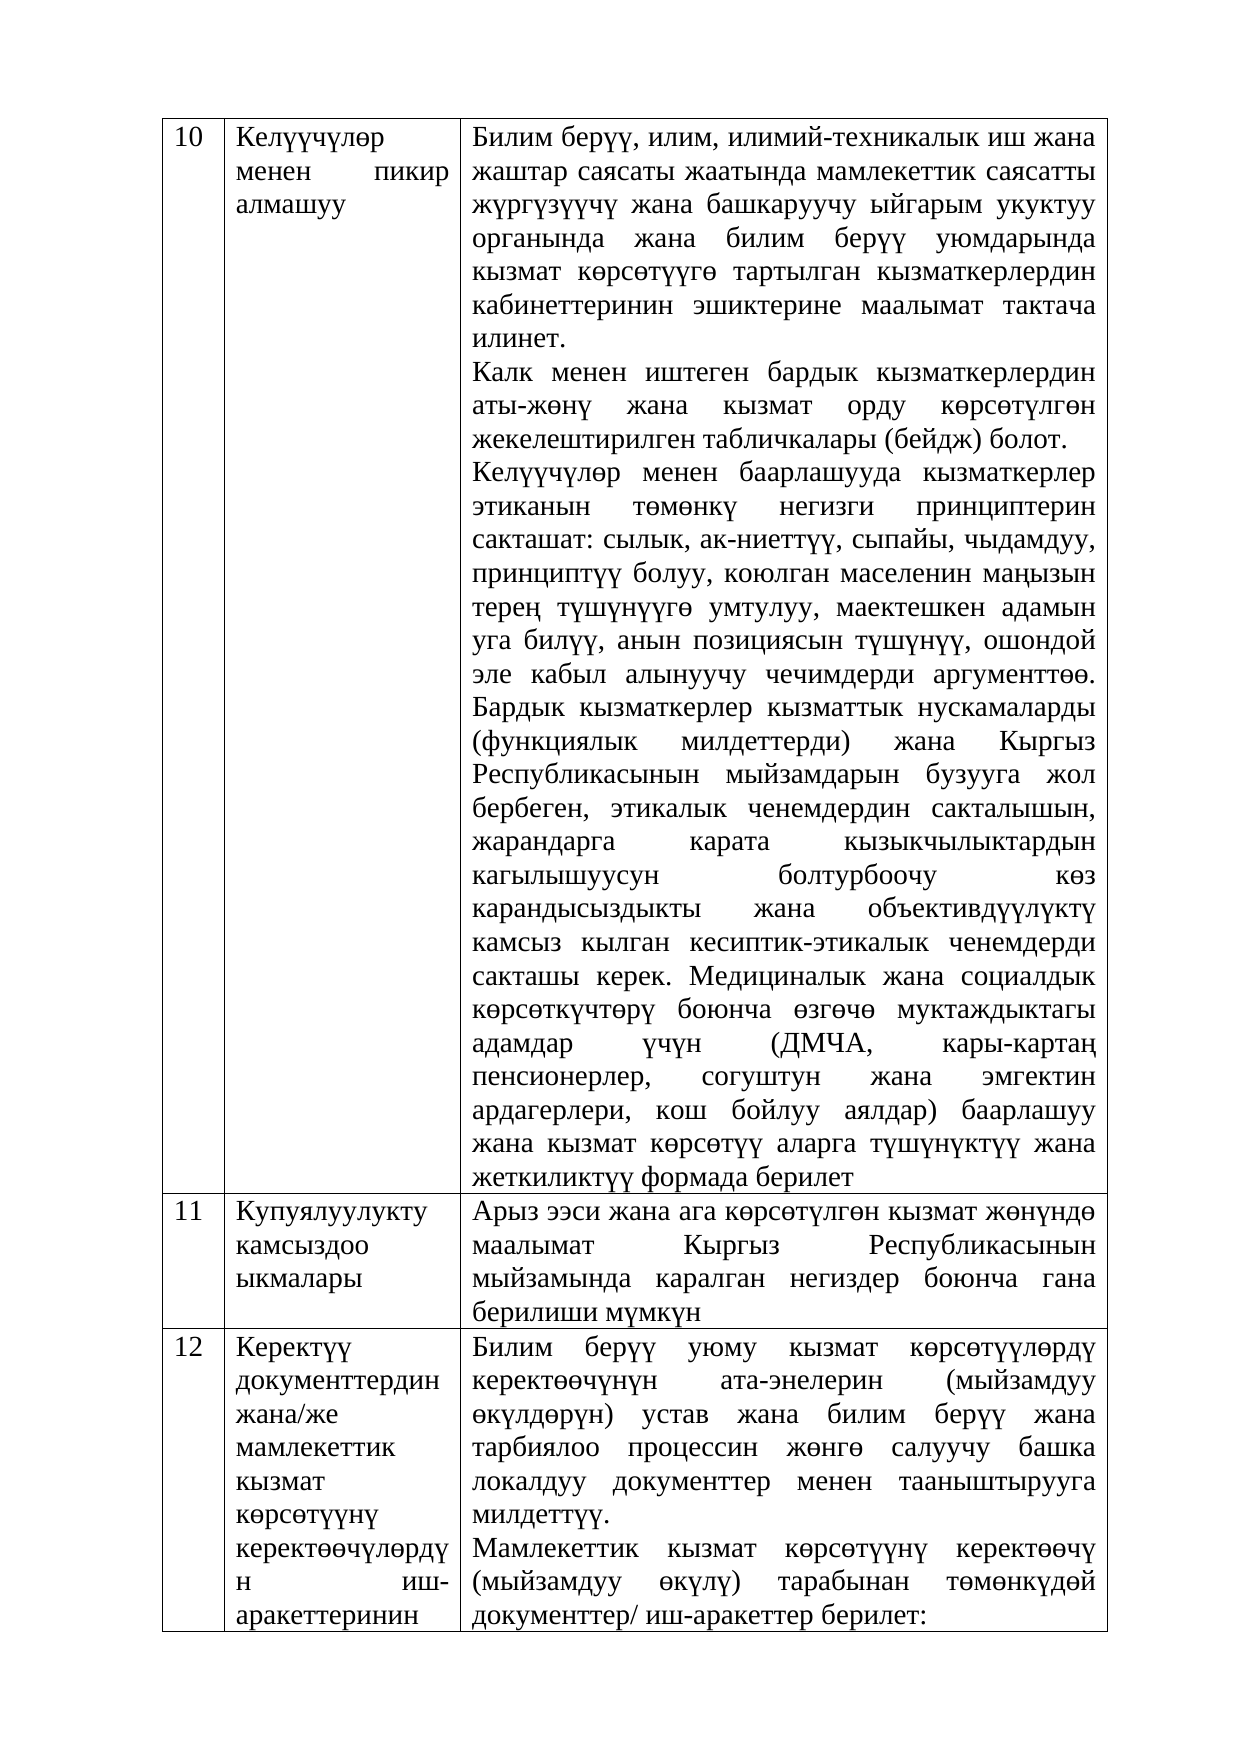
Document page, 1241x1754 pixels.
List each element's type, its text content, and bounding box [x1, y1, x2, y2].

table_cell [461, 1329, 1107, 1631]
table_cell 11 [163, 1194, 224, 1328]
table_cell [225, 1329, 460, 1631]
table_cell Келүүчүлөр менен пикир алмашуу [225, 119, 460, 1192]
table_cell Арыз ээси жана ага көрсөтүлгөн кызмат жөнүндө маалымат Кыргыз Республикасынын мыйзамында каралган негиздер боюнча гана берилиши мүмкүн [461, 1194, 1107, 1328]
table_cell Билим берүү, илим, илимий-техникалык иш жана жаштар саясаты жаатында мамлекеттик саясатты жүргүзүүчү жана башкаруучу ыйгарым укуктуу органында жана билим берүү уюмдарында кызмат көрсөтүүгө тартылган кызматкерлердин кабинеттеринин эшиктерине маалымат тактача илинет. Калк менен иштеген бардык кызматкерлердин аты-жөнү жана кызмат орду көрсөтүлгөн жекелештирилген табличкалары (бейдж) болот. Келүүчүлөр менен баарлашууда кызматкерлер этиканын төмөнкү негизги принциптерин сакташат: сылык, ак-ниеттүү, сыпайы, чыдамдуу, принциптүү болуу, коюлган маселенин маңызын терең түшүнүүгө умтулуу, маектешкен адамын уга билүү, анын позициясын түшүнүү, ошондой эле кабыл алынуучу чечимдерди аргументтөө. Бардык кызматкерлер кызматтык нускамаларды (функциялык милдеттерди) жана Кыргыз Республикасынын мыйзамдарын бузууга жол бербеген, этикалык ченемдердин сакталышын, жарандарга карата кызыкчылыктардын кагылышуусун болтурбоочу көз карандысыздыкты жана объективдүүлүктү камсыз кылган кесиптик-этикалык ченемдерди сакташы керек. Медициналык жана социалдык көрсөткүчтөрү боюнча өзгөчө муктаждыктагы адамдар үчүн (ДМЧА, кары-картаң пенсионерлер, согуштун жана эмгектин ардагерлери, кош бойлуу аялдар) баарлашуу жана кызмат көрсөтүү аларга түшүнүктүү жана жеткиликтүү формада берилет [461, 119, 1107, 1192]
table_cell Купуялуулукту камсыздоо ыкмалары [225, 1194, 460, 1328]
table_cell 10 [163, 119, 224, 1192]
table_cell 12 [163, 1329, 224, 1631]
